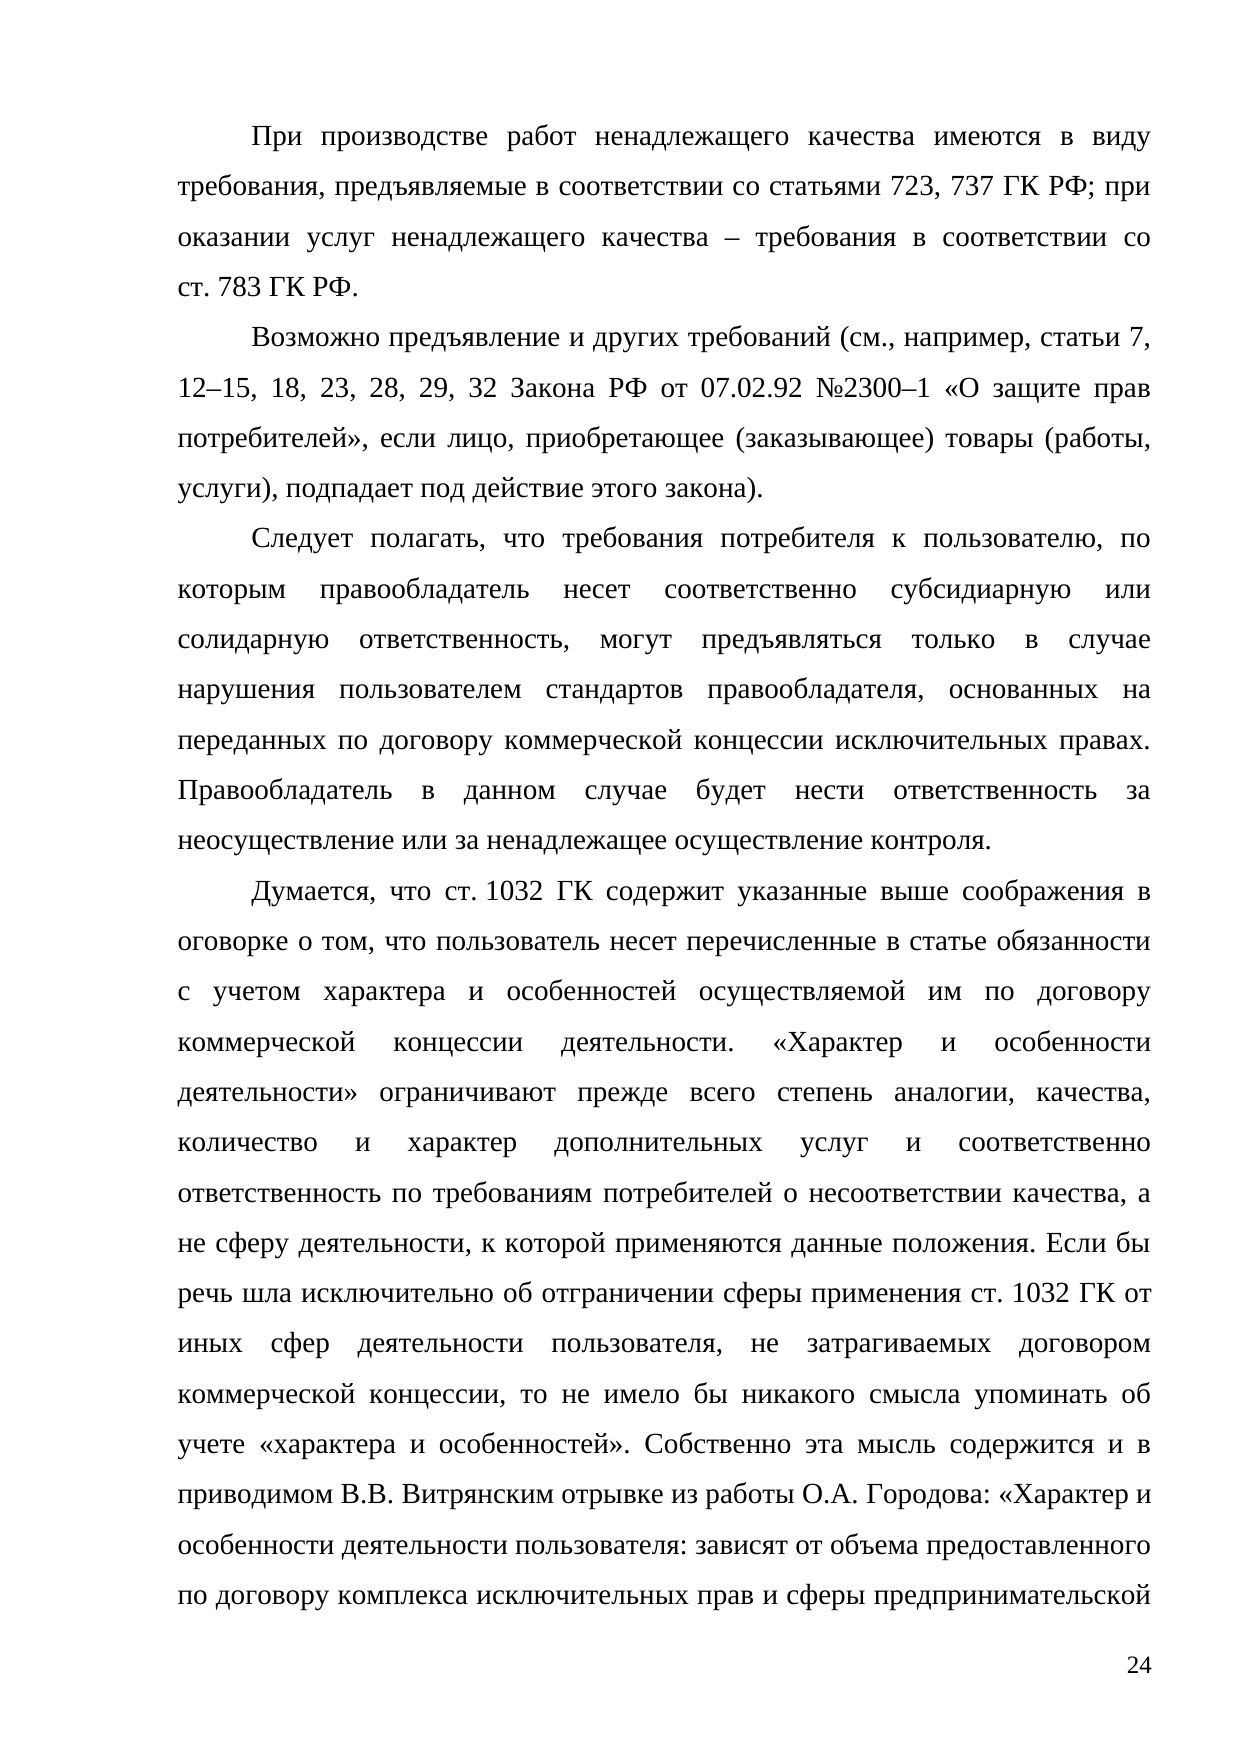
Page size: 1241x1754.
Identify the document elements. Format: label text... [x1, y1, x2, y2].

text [177, 873, 1152, 1611]
text Следует полагать, что требования потребителя к пользователю, по которым правообладатель несет соответственно субсидиарную или солидарную ответственность, могут предъявляться только в случае нарушения пользователем стандартов правообладателя, основанных на переданных по договору коммерческой концессии исключительных правах. Правообладатель в данном случае будет нести ответственность за неосуществление или за ненадлежащее осуществление контроля. [177, 521, 1152, 856]
text При производстве работ ненадлежащего качества имеются в виду требования, предъявляемые в соответствии со статьями 723, 737 ГК РФ; при оказании услуг ненадлежащего качества – требования в соответствии со ст. 783 ГК РФ. [177, 118, 1152, 303]
text Возможно предъявление и других требований (см., например, статьи 7, 12–15, 18, 23, 28, 29, 32 Закона РФ от 07.02.92 №2300–1 «О защите прав потребителей», если лицо, приобретающее (заказывающее) товары (работы, услуги), подпадает под действие этого закона). [177, 319, 1152, 504]
